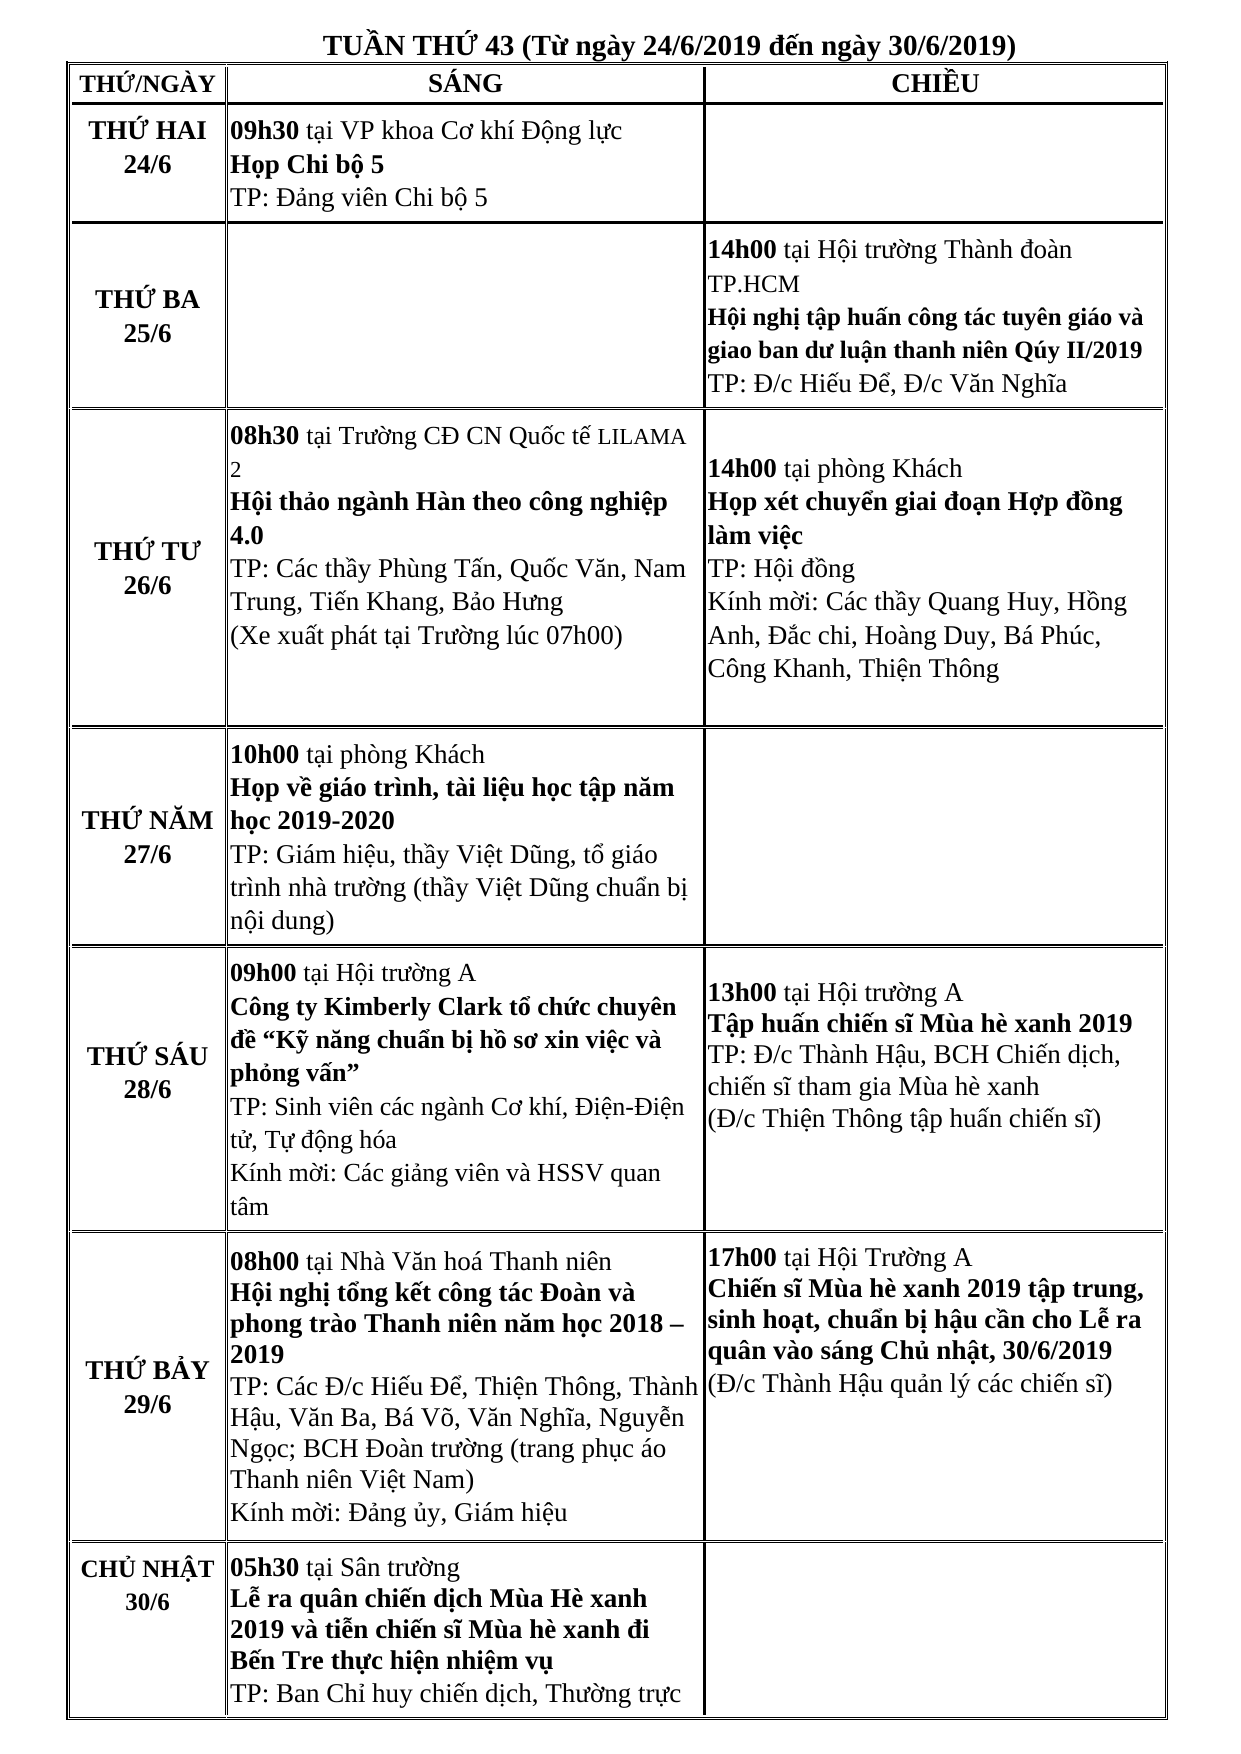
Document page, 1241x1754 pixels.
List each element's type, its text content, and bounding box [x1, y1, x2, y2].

table_cell THỨ BA 25/6 [70, 221, 225, 406]
table_header SÁNG [227, 65, 704, 102]
table_cell 13h00 tại Hội trường A Tập huấn chiến sĩ Mùa hè xanh 2019 TP: Đ/c Thành Hậu, BCH Chiến dịch, chiến sĩ tham gia Mùa hè xanh (Đ/c Thiện Thông tập huấn chiến sĩ) [706, 944, 1165, 1230]
table_cell THỨ NĂM 27/6 [70, 725, 225, 944]
table_cell CHỦ NHẬT 30/6 [68, 1540, 227, 1717]
table_cell THỨ TƯ 26/6 [70, 406, 225, 725]
table_cell 09h30 tại VP khoa Cơ khí Động lực Họp Chi bộ 5 TP: Đảng viên Chi bộ 5 [228, 105, 703, 221]
table_cell 17h00 tại Hội Trường A Chiến sĩ Mùa hè xanh 2019 tập trung, sinh hoạt, chuẩn bị hậu cần cho Lễ ra quân vào sáng Chủ nhật, 30/6/2019 (Đ/c Thành Hậu quản lý các chiến sĩ) [704, 1230, 1166, 1540]
table_cell 14h00 tại Hội trường Thành đoàn TP.HCM Hội nghị tập huấn công tác tuyên giáo và giao ban dư luận thanh niên Qúy II/2019 TP: Đ/c Hiếu Để, Đ/c Văn Nghĩa [706, 221, 1165, 406]
table_header CHIỀU [704, 65, 1165, 102]
table_cell 08h30 tại Trường CĐ CN Quốc tế LILAMA 2 Hội thảo ngành Hàn theo công nghiệp 4.0 TP: Các thầy Phùng Tấn, Quốc Văn, Nam Trung, Tiến Khang, Bảo Hưng (Xe xuất phát tại Trường lúc 07h00) [228, 410, 703, 725]
table_cell [228, 224, 703, 406]
table_cell [706, 102, 1165, 221]
table_cell THỨ HAI 24/6 [70, 102, 225, 221]
table_cell 08h00 tại Nhà Văn hoá Thanh niên Hội nghị tổng kết công tác Đoàn và phong trào Thanh niên năm học 2018 – 2019 TP: Các Đ/c Hiếu Để, Thiện Thông, Thành Hậu, Văn Ba, Bá Võ, Văn Nghĩa, Nguyễn Ngọc; BCH Đoàn trường (trang phục áo Thanh niên Việt Nam) Kính mời: Đảng ủy, Giám hiệu [228, 1233, 703, 1540]
table_cell 09h00 tại Hội trường A Công ty Kimberly Clark tổ chức chuyên đề “Kỹ năng chuẩn bị hồ sơ xin việc và phỏng vấn” TP: Sinh viên các ngành Cơ khí, Điện-Điện tử, Tự động hóa Kính mời: Các giảng viên và HSSV quan tâm [228, 948, 703, 1230]
table_cell 10h00 tại phòng Khách Họp về giáo trình, tài liệu học tập năm học 2019-2020 TP: Giám hiệu, thầy Việt Dũng, tổ giáo trình nhà trường (thầy Việt Dũng chuẩn bị nội dung) [228, 729, 703, 944]
table_cell THỨ SÁU 28/6 [70, 944, 225, 1230]
table_cell [704, 1540, 1166, 1717]
table_cell 14h00 tại phòng Khách Họp xét chuyển giai đoạn Hợp đồng làm việc TP: Hội đồng Kính mời: Các thầy Quang Huy, Hồng Anh, Đắc chi, Hoàng Duy, Bá Phúc, Công Khanh, Thiện Thông [706, 406, 1165, 725]
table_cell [227, 1543, 704, 1717]
text TUẦN THỨ 43 (Từ ngày 24/6/2019 đến ngày 30/6/2019) [158, 30, 1181, 61]
table_cell [706, 725, 1165, 944]
table_header THỨ/NGÀY [70, 65, 227, 102]
table_cell THỨ BẢY 29/6 [68, 1230, 227, 1540]
